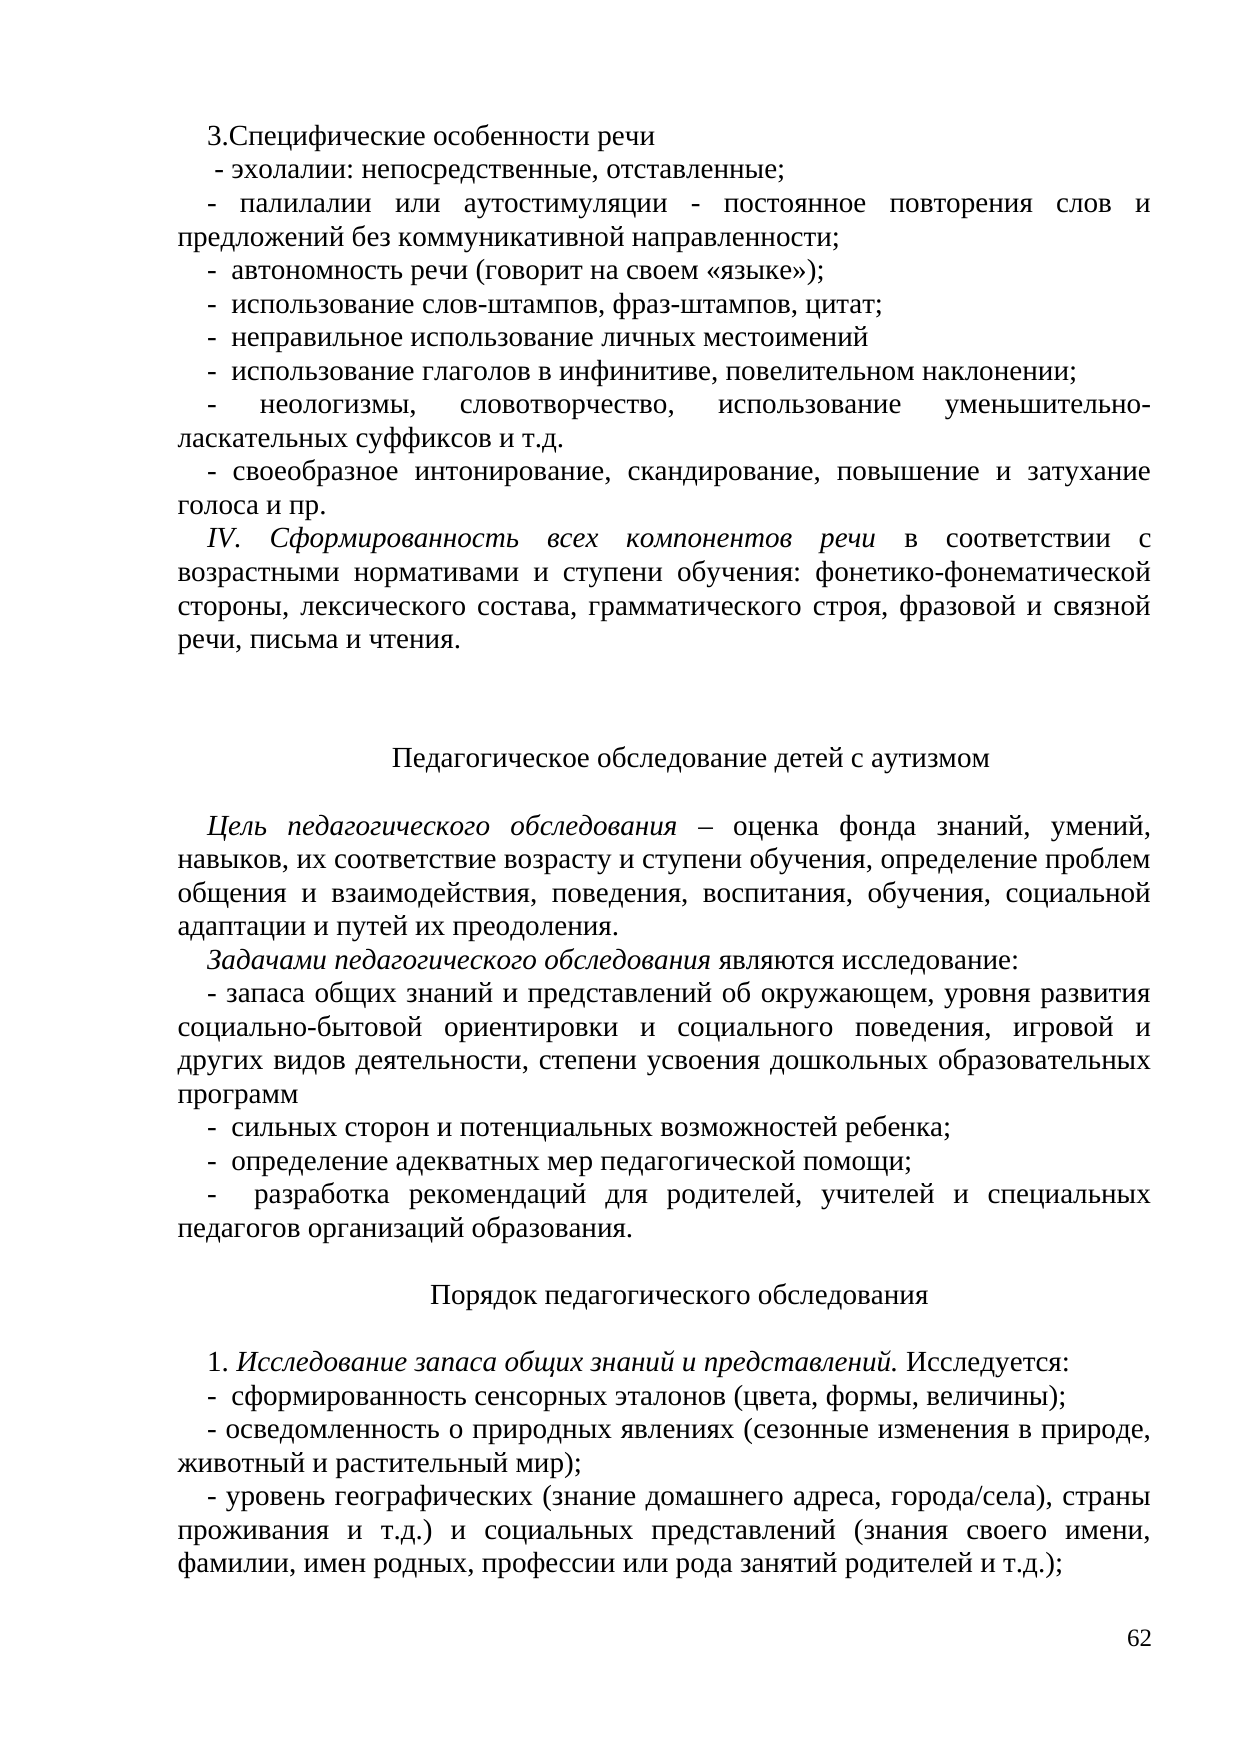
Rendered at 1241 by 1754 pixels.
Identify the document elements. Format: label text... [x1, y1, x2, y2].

text - эхолалии: непосредственные, отставленные; [177, 152, 1152, 185]
text - неправильное использование личных местоимений [177, 319, 1152, 353]
text - разработка рекомендаций для родителей, учителей и специальных педагогов организаций образования. [177, 1177, 1152, 1244]
text Задачами педагогического обследования являются исследование: [177, 942, 1152, 975]
text Порядок педагогического обследования [177, 1277, 1152, 1311]
text - определение адекватных мер педагогической помощи; [177, 1143, 1152, 1177]
text IV. Сформированность всех компонентов речи в соответствии с возрастными нормативами и ступени обучения: фонетико-фонематической стороны, лексического состава, грамматического строя, фразовой и связной речи, письма и чтения. [177, 521, 1152, 655]
text - уровень географических (знание домашнего адреса, города/села), страны проживания и т.д.) и социальных представлений (знания своего имени, фамилии, имен родных, профессии или рода занятий родителей и т.д.); [177, 1478, 1152, 1579]
text Цель педагогического обследования – оценка фонда знаний, умений, навыков, их соответствие возрасту и ступени обучения, определение проблем общения и взаимодействия, поведения, воспитания, обучения, социальной адаптации и путей их преодоления. [177, 808, 1152, 942]
text 1. Исследование запаса общих знаний и представлений. Исследуется: [177, 1344, 1152, 1378]
text - неологизмы, словотворчество, использование уменьшительно-ласкательных суффиксов и т.д. [177, 386, 1152, 453]
text - осведомленность о природных явлениях (сезонные изменения в природе, животный и растительный мир); [177, 1411, 1152, 1478]
text - своеобразное интонирование, скандирование, повышение и затухание голоса и пр. [177, 453, 1152, 521]
text - использование глаголов в инфинитиве, повелительном наклонении; [177, 353, 1152, 386]
text - автономность речи (говорит на своем «языке»); [177, 252, 1152, 286]
text Педагогическое обследование детей с аутизмом [186, 741, 1152, 774]
text 3.Специфические особенности речи [177, 118, 1152, 152]
text - палилалии или аутостимуляции - постоянное повторения слов и предложений без коммуникативной направленности; [177, 185, 1152, 252]
text - использование слов-штампов, фраз-штампов, цитат; [177, 286, 1152, 319]
text - сформированность сенсорных эталонов (цвета, формы, величины); [177, 1378, 1152, 1411]
text - запаса общих знаний и представлений об окружающем, уровня развития социально-бытовой ориентировки и социального поведения, игровой и других видов деятельности, степени усвоения дошкольных образовательных программ [177, 975, 1152, 1109]
text - сильных сторон и потенциальных возможностей ребенка; [177, 1109, 1152, 1143]
